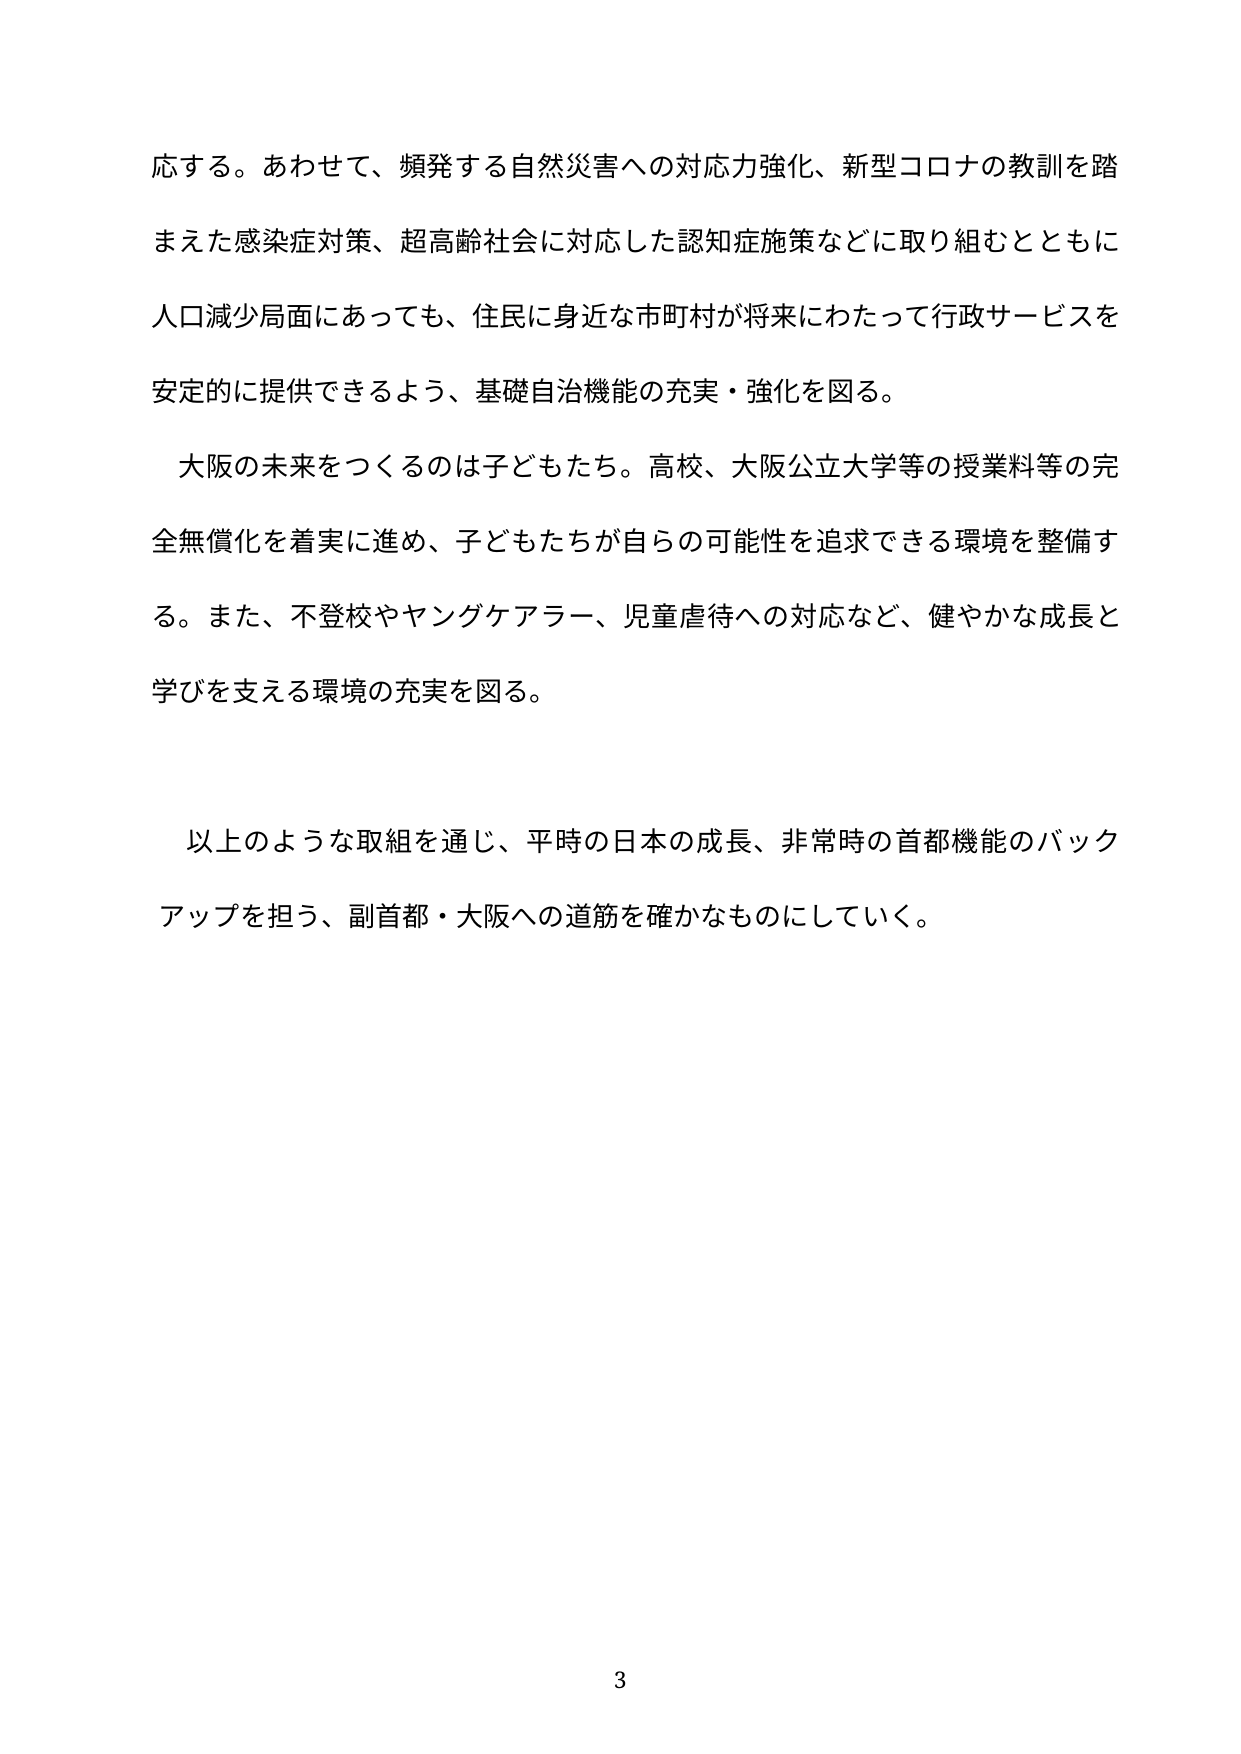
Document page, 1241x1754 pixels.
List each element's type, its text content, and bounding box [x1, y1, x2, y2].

text 以上のような取組を通じ、平時の日本の成長、非常時の首都機能のバックアップを担う、副首都・大阪への道筋を確かなものにしていく。 [158, 802, 1122, 952]
text 大阪の未来をつくるのは子どもたち。高校、大阪公立大学等の授業料等の完全無償化を着実に進め、子どもたちが自らの可能性を追求できる環境を整備する。また、不登校やヤングケアラー、児童虐待への対応など、健やかな成長と学びを支える環境の充実を図る。 [151, 427, 1122, 727]
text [151, 127, 1122, 427]
